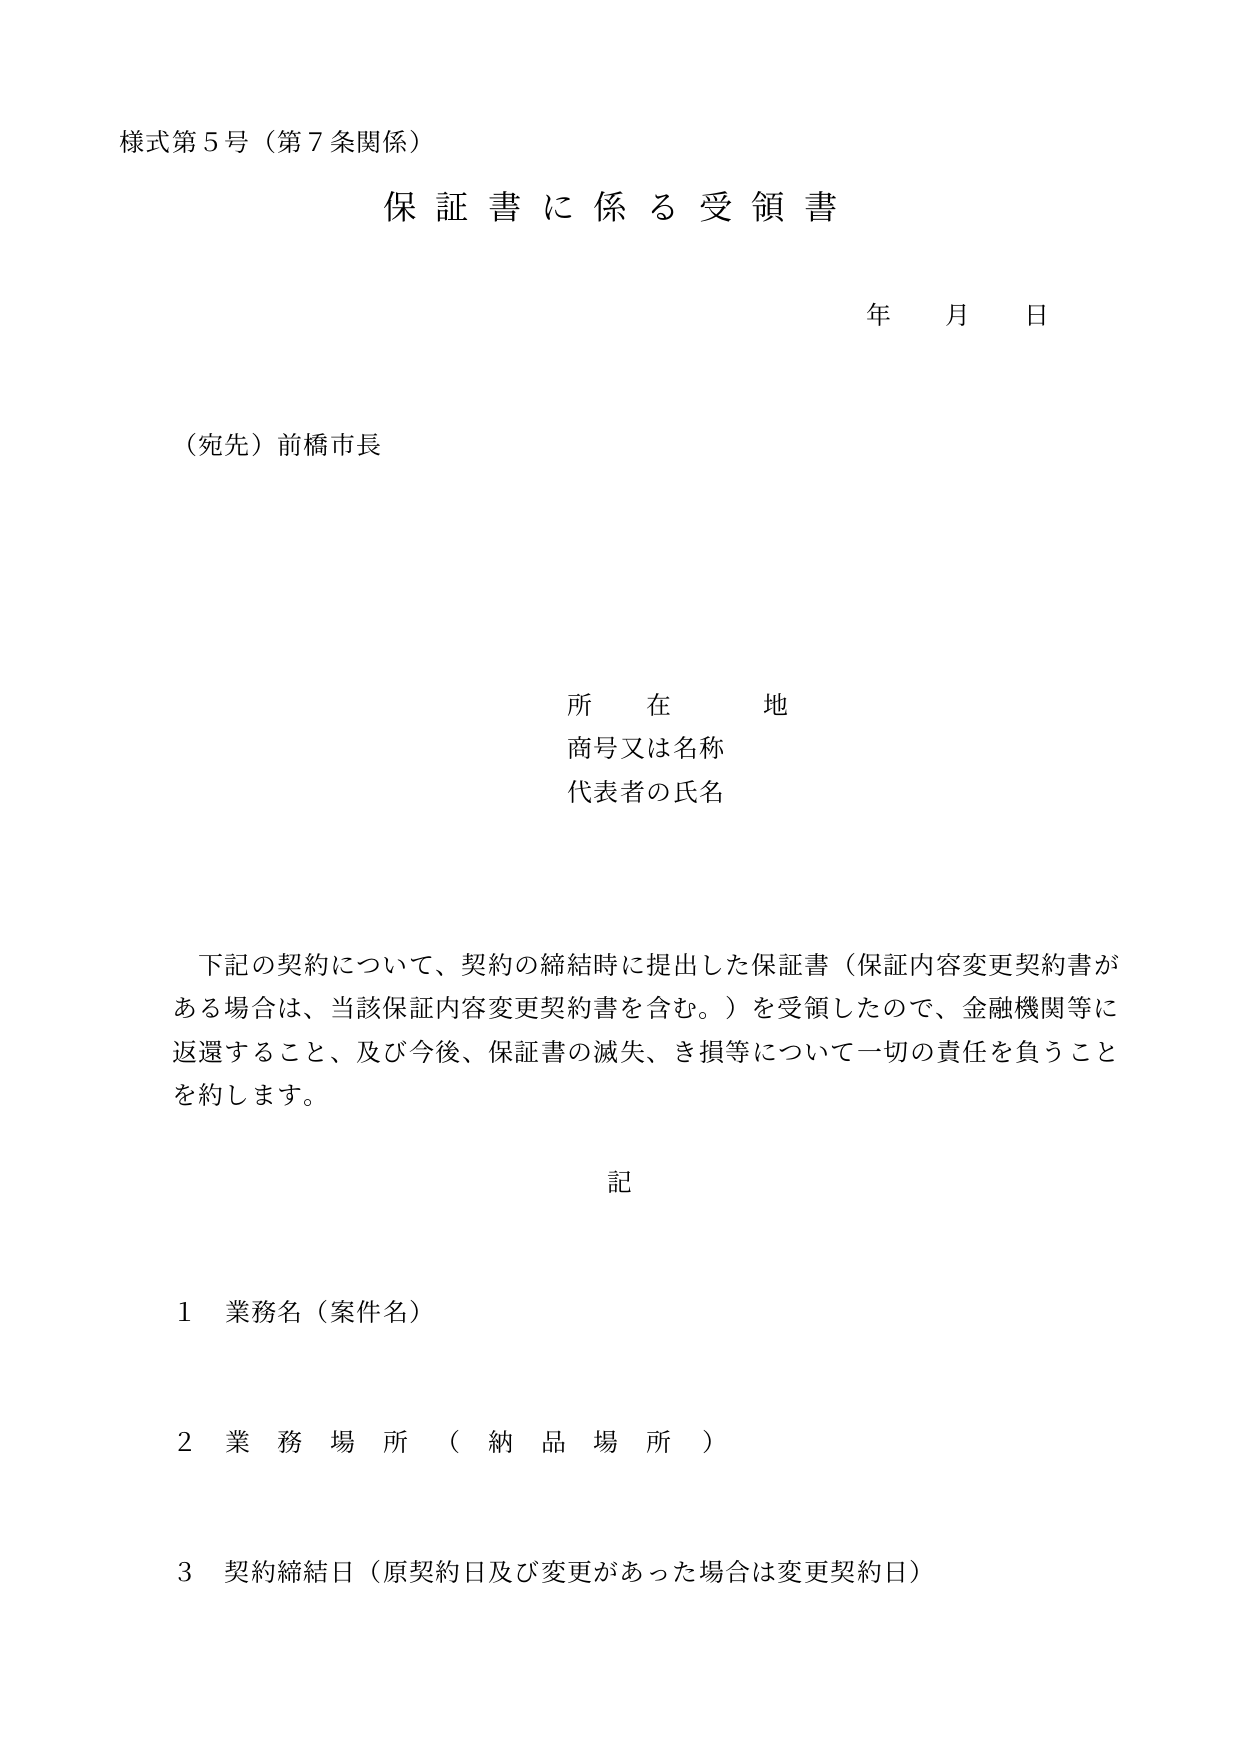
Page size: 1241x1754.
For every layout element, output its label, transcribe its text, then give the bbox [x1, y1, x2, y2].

text 所在地 [542, 682, 1121, 725]
text 代表者の氏名 [542, 769, 1121, 812]
text （宛先）前橋市長 [119, 422, 1121, 465]
text １ 業務名（案件名） [119, 1289, 1121, 1332]
text 保証書に係る受領書 [119, 162, 1121, 249]
text 下記の契約について、契約の締結時に提出した保証書（保証内容変更契約書がある場合は、当該保証内容変更契約書を含む。）を受領したので、金融機関等に返還すること、及び今後、保証書の滅失、き損等について一切の責任を負うことを約します。 [146, 942, 1121, 1115]
text 様式第５号（第７条関係） [119, 119, 1121, 162]
text 商号又は名称 [542, 725, 1121, 769]
text 記 [119, 1159, 1121, 1202]
text ２ 業務場所（納品場所） [119, 1419, 1121, 1462]
text 年 月 日 [119, 292, 1051, 335]
text ３ 契約締結日（原契約日及び変更があった場合は変更契約日） [146, 1549, 1121, 1592]
